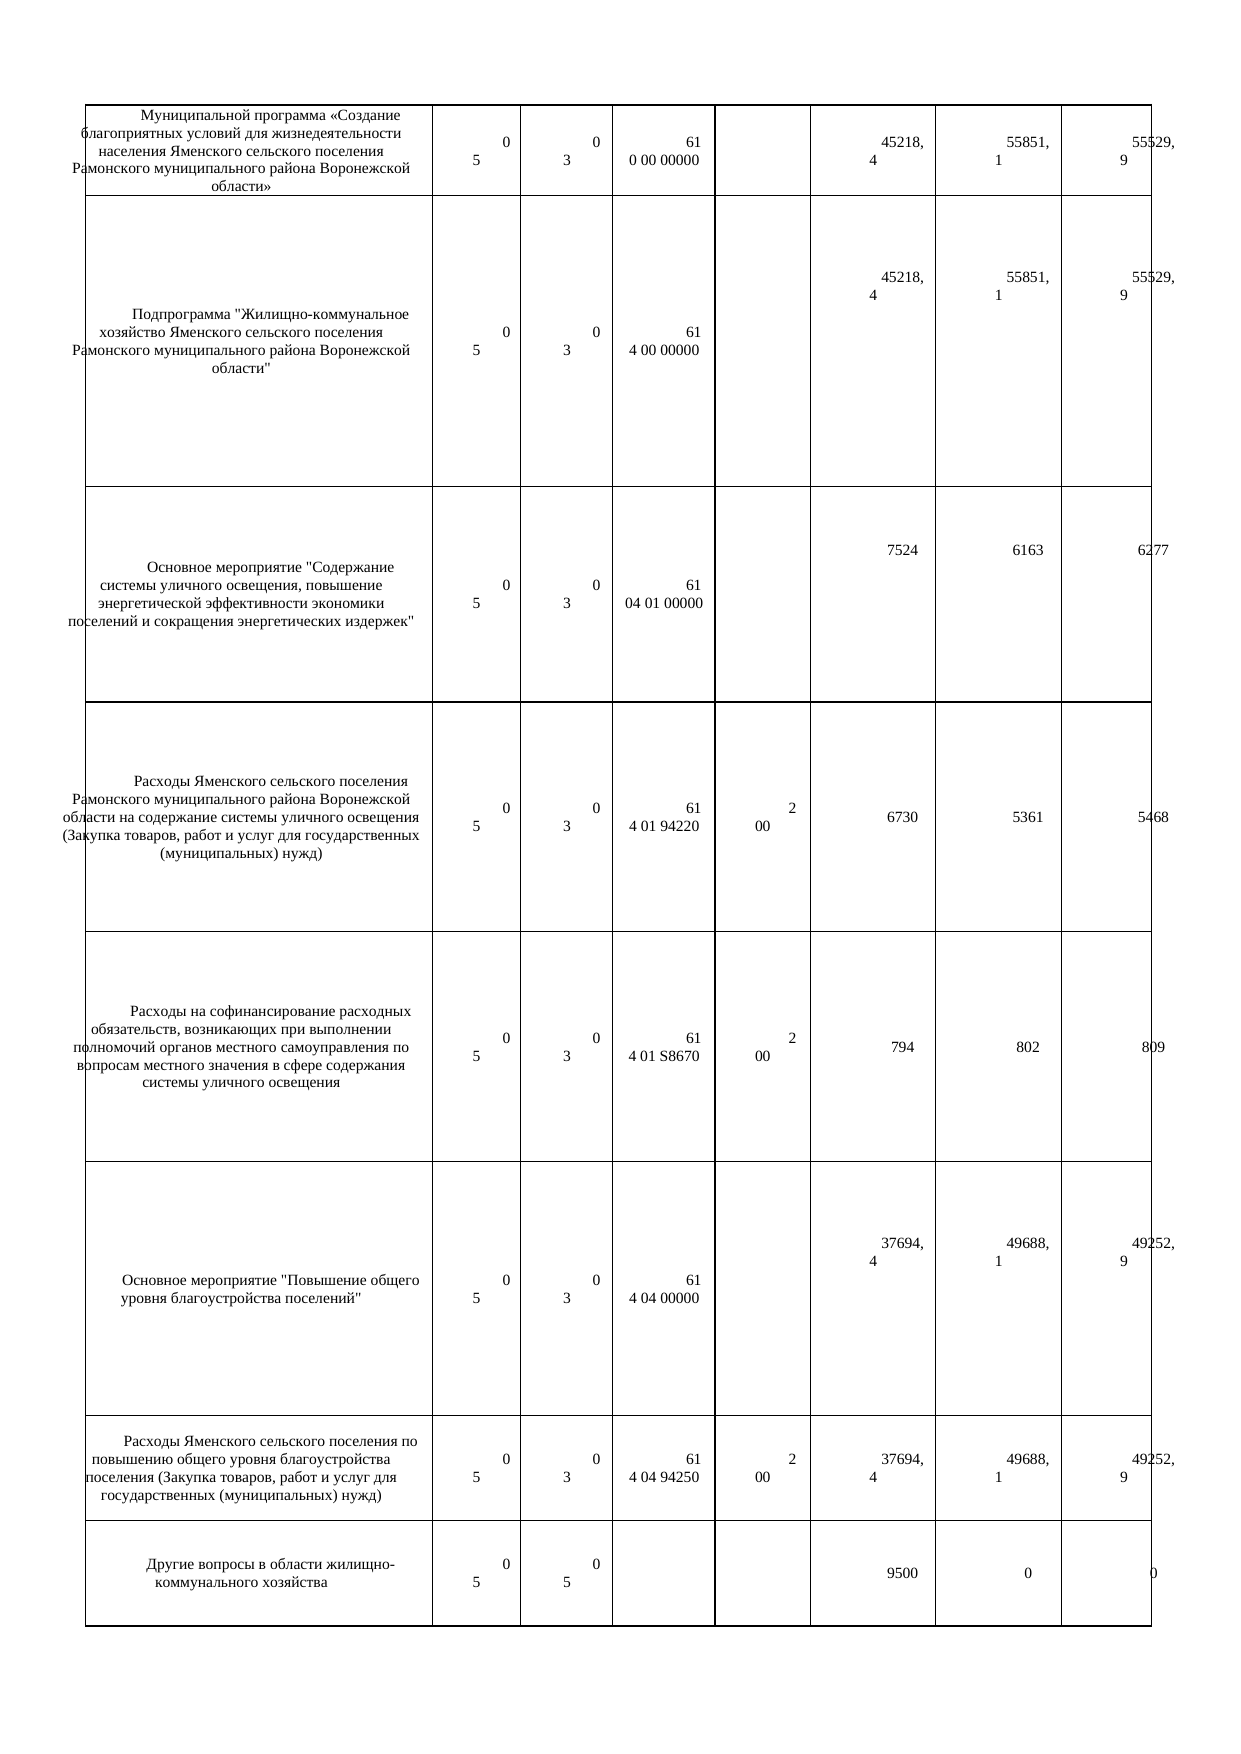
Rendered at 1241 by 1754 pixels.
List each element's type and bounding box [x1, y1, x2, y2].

table_header [811, 932, 935, 1161]
table_header [1062, 932, 1151, 1161]
table_header [521, 703, 612, 931]
table_header [86, 487, 432, 701]
table_header [936, 106, 1061, 195]
table_header [811, 1162, 935, 1415]
table_header [936, 487, 1061, 701]
table_header [433, 106, 520, 195]
table_header [86, 1521, 432, 1625]
table_header [811, 1521, 935, 1625]
table_header [433, 487, 520, 701]
table_header [433, 1416, 520, 1520]
table_header [936, 1416, 1061, 1520]
table_header [1062, 487, 1151, 701]
table_header [86, 703, 432, 931]
table_header [613, 932, 714, 1161]
table_header [1062, 1416, 1151, 1520]
table_header [433, 1162, 520, 1415]
table_header [1062, 196, 1151, 486]
table_header [716, 1162, 810, 1415]
table_header [613, 1162, 714, 1415]
table_header [1062, 106, 1151, 195]
table_header [433, 703, 520, 931]
table_header [936, 196, 1061, 486]
table_header [716, 703, 810, 931]
table_header [811, 1416, 935, 1520]
table_header [936, 1521, 1061, 1625]
table_header [433, 196, 520, 486]
table_header [86, 932, 432, 1161]
table_header [86, 196, 432, 486]
table_header [613, 196, 714, 486]
table_header [716, 487, 810, 701]
table_header [433, 1521, 520, 1625]
table_header [811, 196, 935, 486]
table_header [936, 932, 1061, 1161]
table_header [521, 1416, 612, 1520]
table_header [811, 106, 935, 195]
table_header [1062, 1162, 1151, 1415]
table_header [936, 1162, 1061, 1415]
table_header [521, 106, 612, 195]
table_header [433, 932, 520, 1161]
table_header [521, 487, 612, 701]
table_header [1062, 703, 1151, 931]
table_header [86, 106, 432, 195]
table_header [613, 106, 714, 195]
table_header [811, 703, 935, 931]
table_header [521, 1162, 612, 1415]
table_header [716, 106, 810, 195]
table_header [613, 1521, 714, 1625]
table_header [811, 487, 935, 701]
table_header [86, 1162, 432, 1415]
table_header [613, 487, 714, 701]
table_header [86, 1416, 432, 1520]
table_header [716, 932, 810, 1161]
table_header [613, 703, 714, 931]
table_header [613, 1416, 714, 1520]
table_header [521, 196, 612, 486]
table_header [521, 1521, 612, 1625]
table_header [716, 1521, 810, 1625]
table_header [936, 703, 1061, 931]
table_header [716, 1416, 810, 1520]
table_header [716, 196, 810, 486]
table_header [1062, 1521, 1151, 1625]
table_header [521, 932, 612, 1161]
